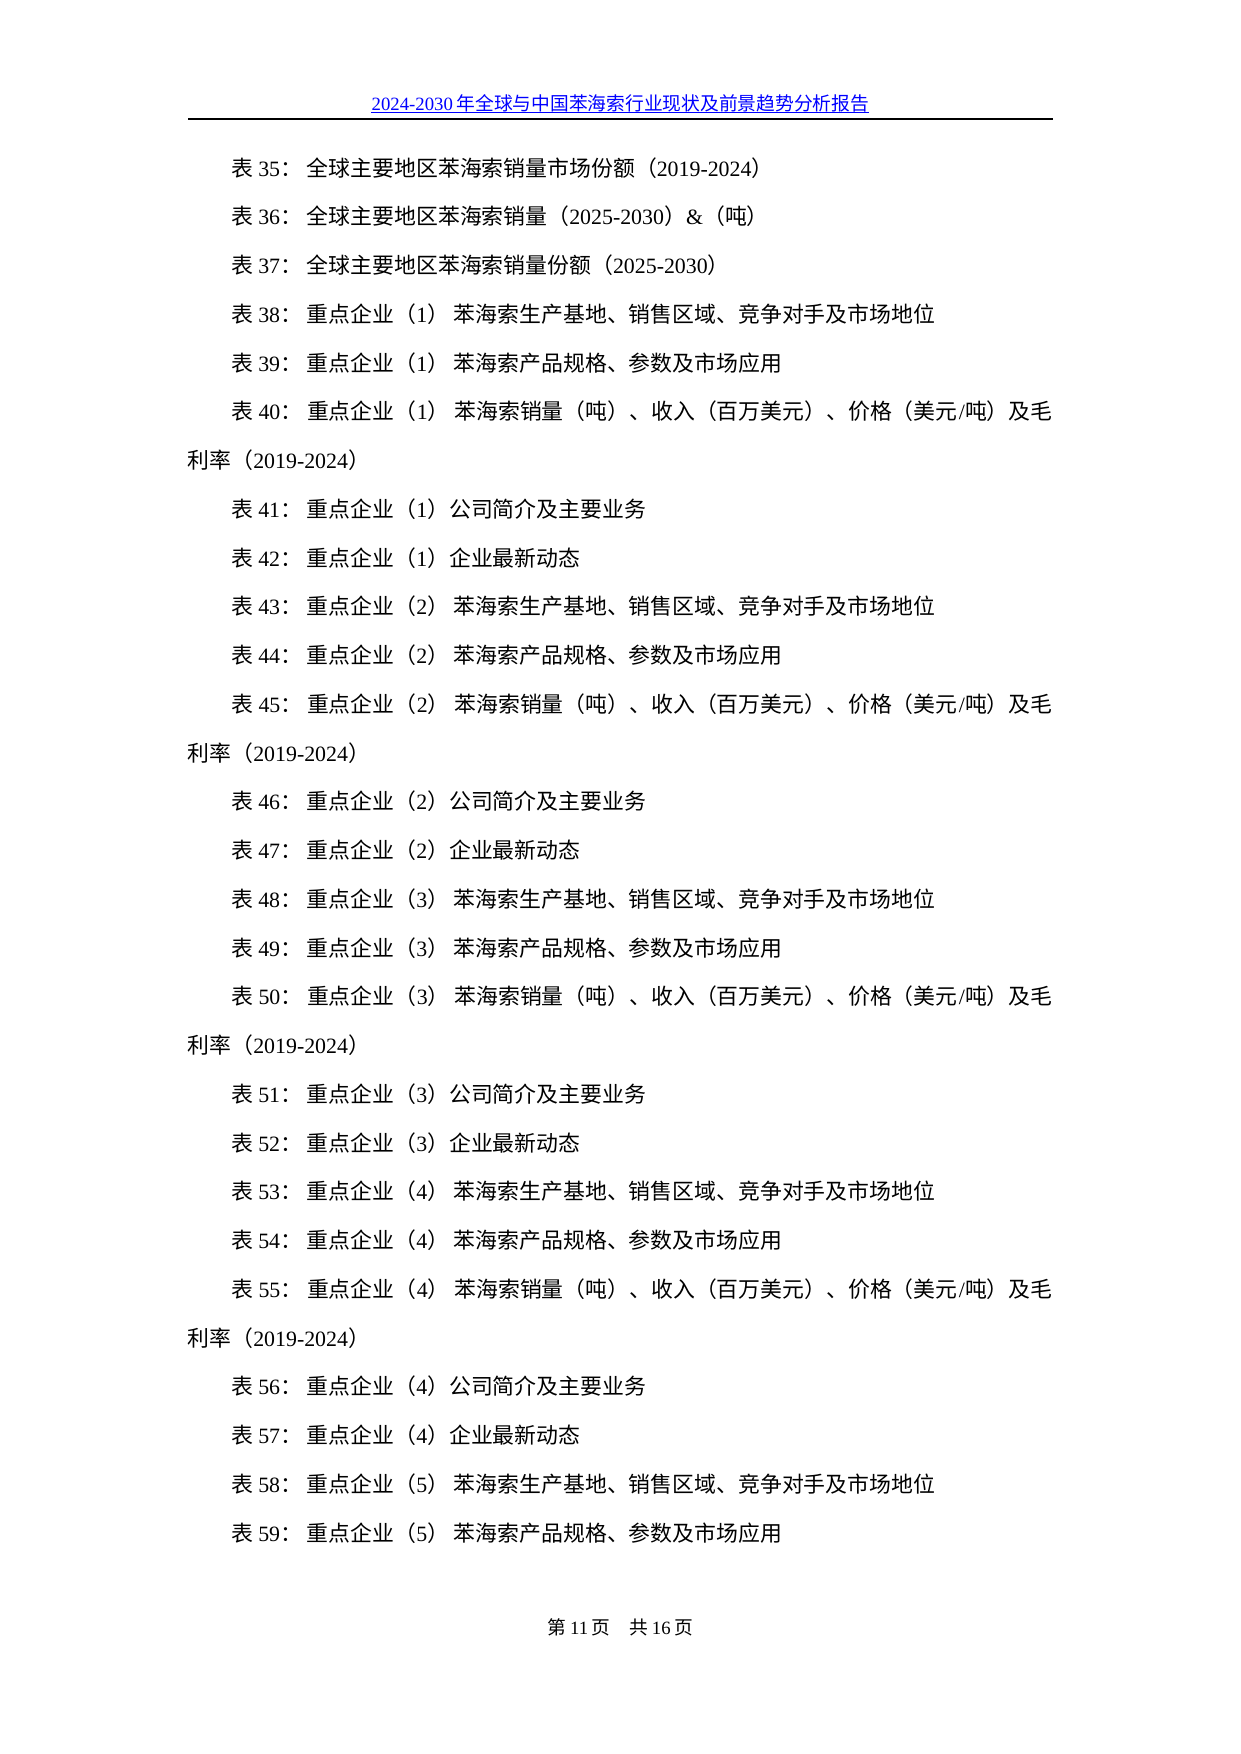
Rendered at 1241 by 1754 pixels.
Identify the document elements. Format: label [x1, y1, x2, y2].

text [187, 150, 1053, 1548]
